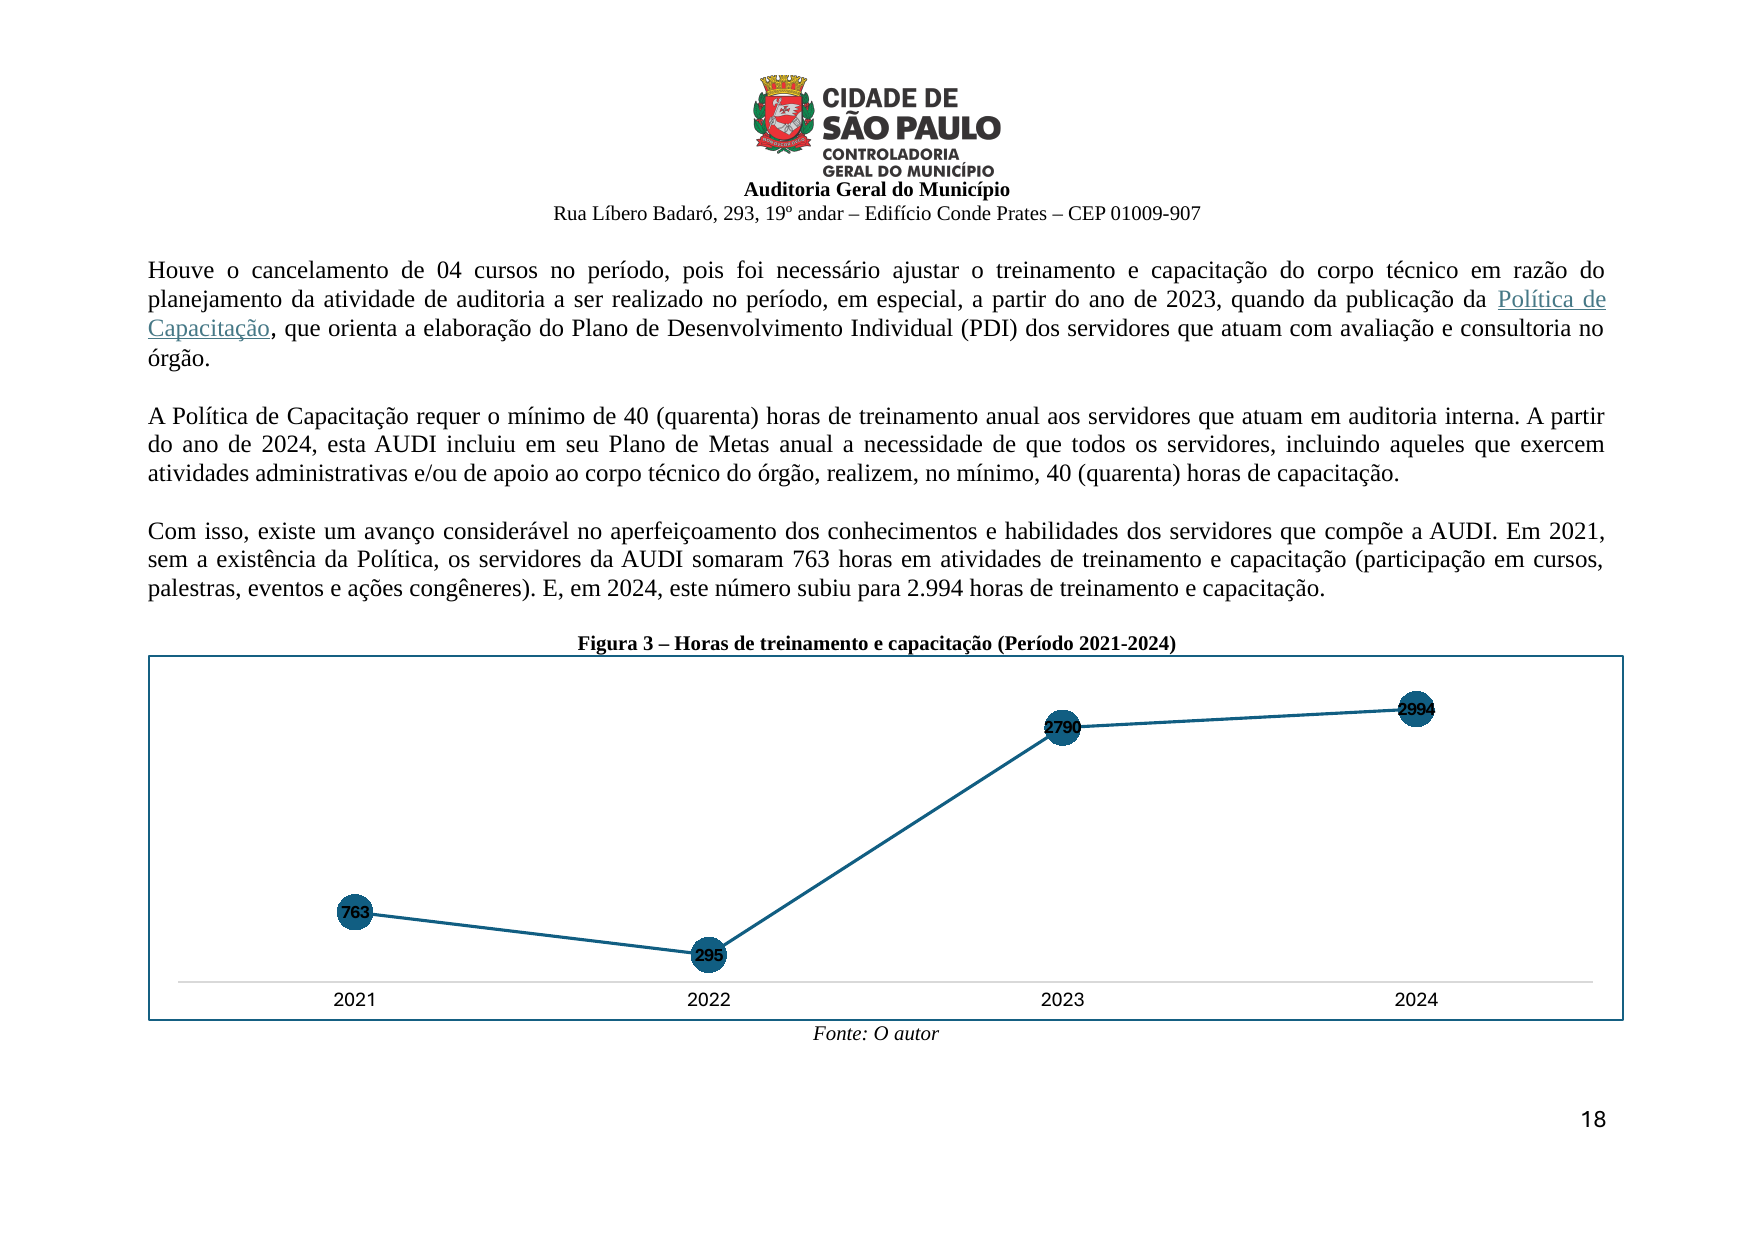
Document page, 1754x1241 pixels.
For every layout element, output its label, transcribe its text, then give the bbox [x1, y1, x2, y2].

text Houve o cancelamento de 04 cursos no período, pois foi necessário ajustar o treinamento e capacitação do corpo técnico em razão do planejamento da atividade de auditoria a ser realizado no período, em especial, a partir do ano de 2023, quando da publicação da Política de Capacitação, que orienta a elaboração do Plano de Desenvolvimento Individual (PDI) dos servidores que atuam com avaliação e consultoria no órgão. [148, 255, 1606, 372]
text Figura 3 – Horas de treinamento e capacitação (Período 2021-2024) [148, 631, 1606, 655]
text Com isso, existe um avanço considerável no aperfeiçoamento dos conhecimentos e habilidades dos servidores que compõe a AUDI. Em 2021, sem a existência da Política, os servidores da AUDI somaram 763 horas em atividades de treinamento e capacitação (participação em cursos, palestras, eventos e ações congêneres). E, em 2024, este número subiu para 2.994 horas de treinamento e capacitação. [148, 516, 1606, 602]
text A Política de Capacitação requer o mínimo de 40 (quarenta) horas de treinamento anual aos servidores que atuam em auditoria interna. A partir do ano de 2024, esta AUDI incluiu em seu Plano de Metas anual a necessidade de que todos os servidores, incluindo aqueles que exercem atividades administrativas e/ou de apoio ao corpo técnico do órgão, realizem, no mínimo, 40 (quarenta) horas de capacitação. [148, 401, 1606, 487]
picture [753, 75, 1001, 177]
text Fonte: O autor [148, 1021, 1606, 1045]
